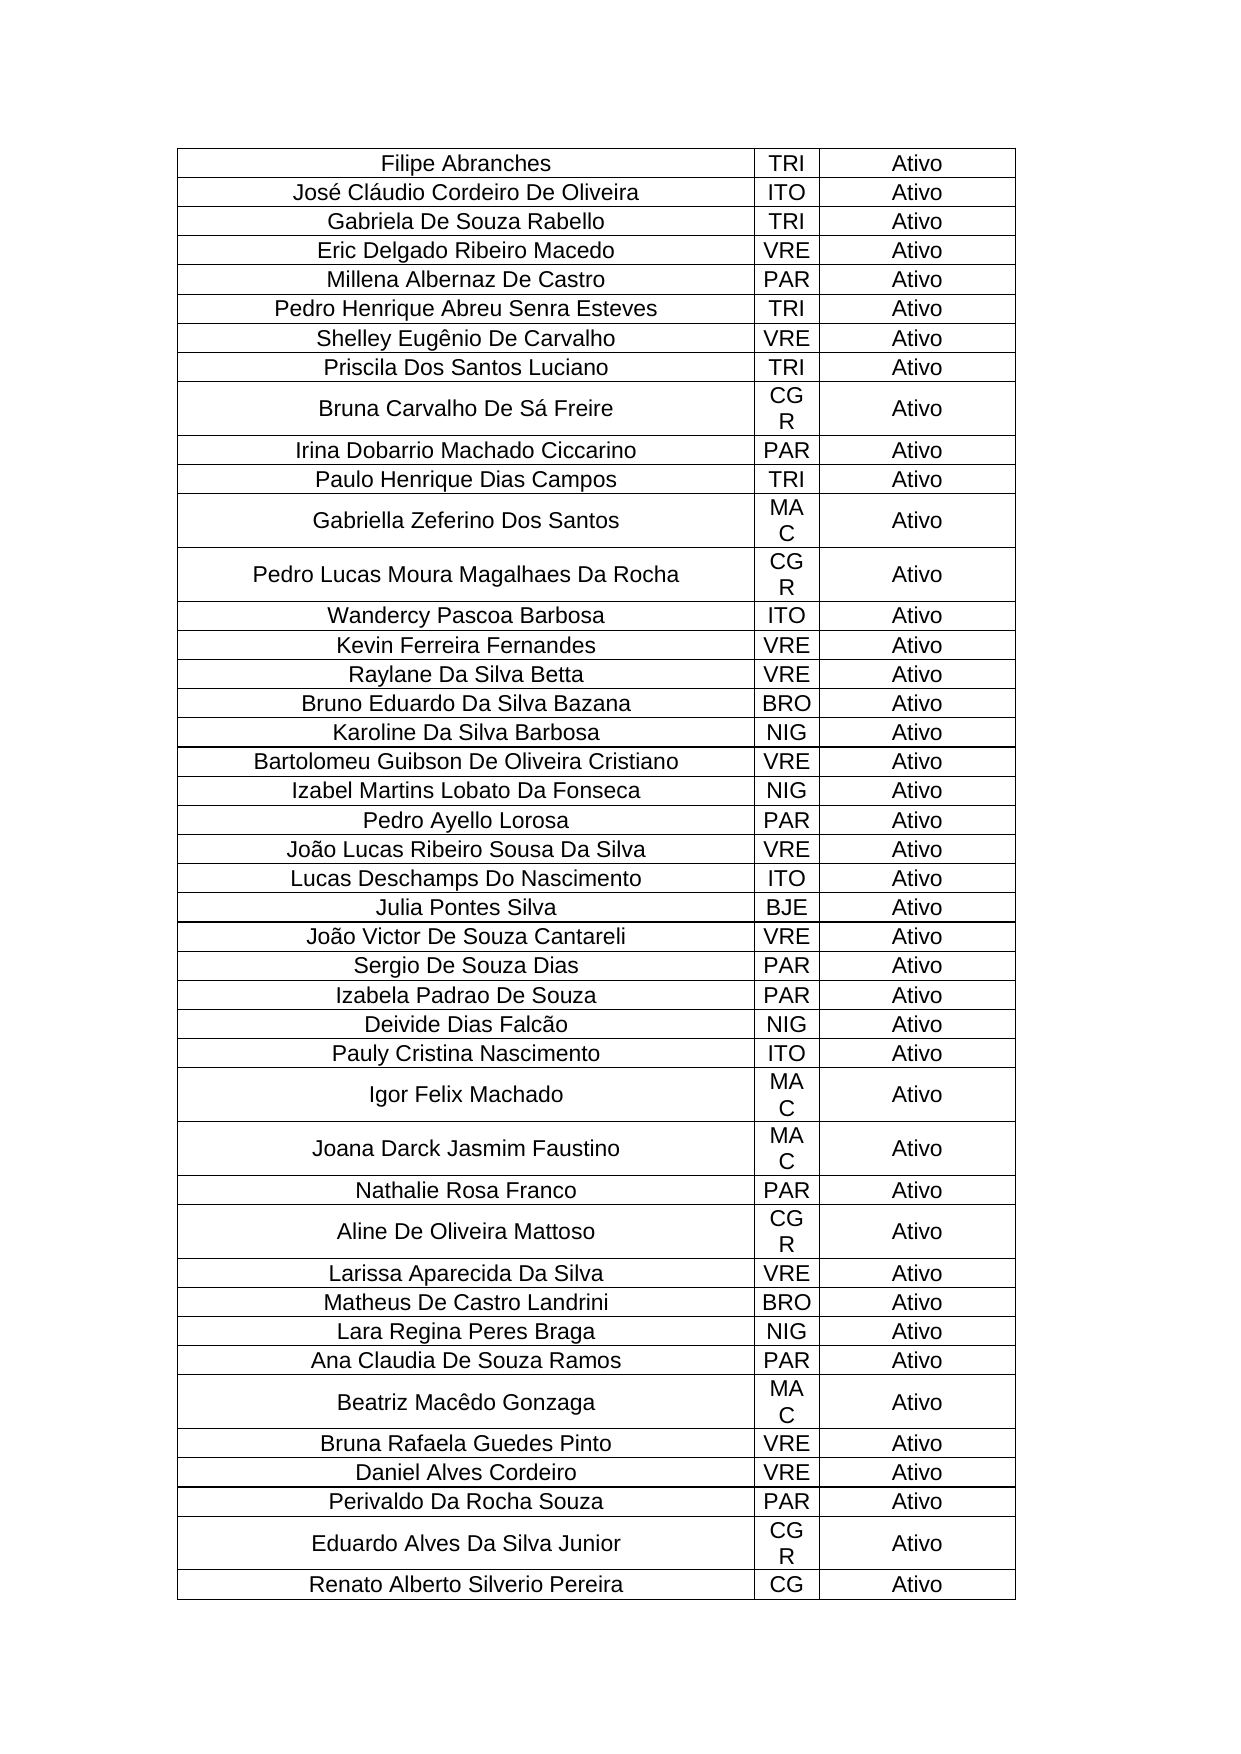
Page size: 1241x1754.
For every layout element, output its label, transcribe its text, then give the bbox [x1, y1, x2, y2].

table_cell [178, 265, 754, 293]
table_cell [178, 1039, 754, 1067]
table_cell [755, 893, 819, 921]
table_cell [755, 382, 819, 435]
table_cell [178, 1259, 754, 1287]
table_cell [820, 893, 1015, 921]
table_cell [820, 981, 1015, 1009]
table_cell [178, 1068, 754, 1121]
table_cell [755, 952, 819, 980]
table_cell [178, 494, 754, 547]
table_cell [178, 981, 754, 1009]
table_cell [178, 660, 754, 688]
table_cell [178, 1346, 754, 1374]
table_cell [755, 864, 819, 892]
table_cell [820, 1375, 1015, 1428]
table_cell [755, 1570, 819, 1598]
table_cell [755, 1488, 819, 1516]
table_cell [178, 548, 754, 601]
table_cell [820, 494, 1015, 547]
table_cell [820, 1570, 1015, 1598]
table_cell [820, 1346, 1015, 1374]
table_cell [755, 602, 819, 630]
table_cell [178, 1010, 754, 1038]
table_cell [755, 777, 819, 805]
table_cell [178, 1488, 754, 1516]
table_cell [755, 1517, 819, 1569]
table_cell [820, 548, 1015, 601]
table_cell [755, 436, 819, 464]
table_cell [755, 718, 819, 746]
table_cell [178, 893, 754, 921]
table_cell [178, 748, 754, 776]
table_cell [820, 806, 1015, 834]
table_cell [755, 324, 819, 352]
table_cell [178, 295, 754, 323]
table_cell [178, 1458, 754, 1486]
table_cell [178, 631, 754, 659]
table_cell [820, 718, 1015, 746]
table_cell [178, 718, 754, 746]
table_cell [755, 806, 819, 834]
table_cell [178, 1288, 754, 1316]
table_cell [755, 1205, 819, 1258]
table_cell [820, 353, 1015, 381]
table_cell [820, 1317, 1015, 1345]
table_cell Filipe Abranches [178, 149, 754, 177]
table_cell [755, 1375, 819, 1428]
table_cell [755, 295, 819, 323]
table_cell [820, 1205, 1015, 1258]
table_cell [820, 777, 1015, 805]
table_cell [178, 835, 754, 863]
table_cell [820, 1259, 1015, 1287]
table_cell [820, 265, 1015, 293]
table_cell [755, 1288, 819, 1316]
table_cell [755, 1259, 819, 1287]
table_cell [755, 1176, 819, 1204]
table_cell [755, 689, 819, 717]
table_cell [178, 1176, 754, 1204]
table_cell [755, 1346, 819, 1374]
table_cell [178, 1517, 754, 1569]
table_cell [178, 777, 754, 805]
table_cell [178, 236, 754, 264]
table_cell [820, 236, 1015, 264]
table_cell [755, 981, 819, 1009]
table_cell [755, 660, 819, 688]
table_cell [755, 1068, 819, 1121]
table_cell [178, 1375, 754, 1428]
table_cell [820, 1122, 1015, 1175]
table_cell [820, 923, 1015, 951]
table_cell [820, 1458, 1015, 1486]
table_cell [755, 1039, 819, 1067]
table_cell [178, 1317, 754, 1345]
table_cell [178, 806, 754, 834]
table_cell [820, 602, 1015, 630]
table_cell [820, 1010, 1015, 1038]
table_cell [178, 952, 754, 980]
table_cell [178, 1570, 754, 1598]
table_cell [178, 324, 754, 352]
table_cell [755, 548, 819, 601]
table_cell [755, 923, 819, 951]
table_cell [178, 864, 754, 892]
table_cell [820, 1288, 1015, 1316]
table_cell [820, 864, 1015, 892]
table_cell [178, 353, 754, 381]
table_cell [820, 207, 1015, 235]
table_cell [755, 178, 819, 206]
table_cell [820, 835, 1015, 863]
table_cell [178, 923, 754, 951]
table_cell Ativo [820, 149, 1015, 177]
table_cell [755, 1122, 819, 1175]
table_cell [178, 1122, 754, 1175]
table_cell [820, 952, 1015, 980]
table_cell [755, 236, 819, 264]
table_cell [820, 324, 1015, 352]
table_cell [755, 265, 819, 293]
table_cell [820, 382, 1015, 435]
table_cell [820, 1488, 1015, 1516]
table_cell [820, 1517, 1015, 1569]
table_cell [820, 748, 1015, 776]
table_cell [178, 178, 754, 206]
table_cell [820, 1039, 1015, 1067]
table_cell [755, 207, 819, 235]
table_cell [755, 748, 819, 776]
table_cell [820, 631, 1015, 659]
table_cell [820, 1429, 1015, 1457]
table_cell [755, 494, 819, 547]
table_cell TRI [755, 149, 819, 177]
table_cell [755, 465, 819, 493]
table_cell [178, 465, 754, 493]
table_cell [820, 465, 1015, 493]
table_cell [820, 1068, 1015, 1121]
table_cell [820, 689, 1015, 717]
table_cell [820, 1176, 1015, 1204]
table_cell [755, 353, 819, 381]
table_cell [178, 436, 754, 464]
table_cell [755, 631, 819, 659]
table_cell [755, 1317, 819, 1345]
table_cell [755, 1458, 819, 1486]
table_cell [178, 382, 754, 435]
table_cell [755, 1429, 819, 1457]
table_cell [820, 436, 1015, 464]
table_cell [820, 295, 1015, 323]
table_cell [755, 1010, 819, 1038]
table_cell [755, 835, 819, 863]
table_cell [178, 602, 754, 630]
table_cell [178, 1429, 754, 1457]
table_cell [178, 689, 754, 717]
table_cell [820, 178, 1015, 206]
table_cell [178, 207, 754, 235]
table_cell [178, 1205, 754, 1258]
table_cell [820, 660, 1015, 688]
